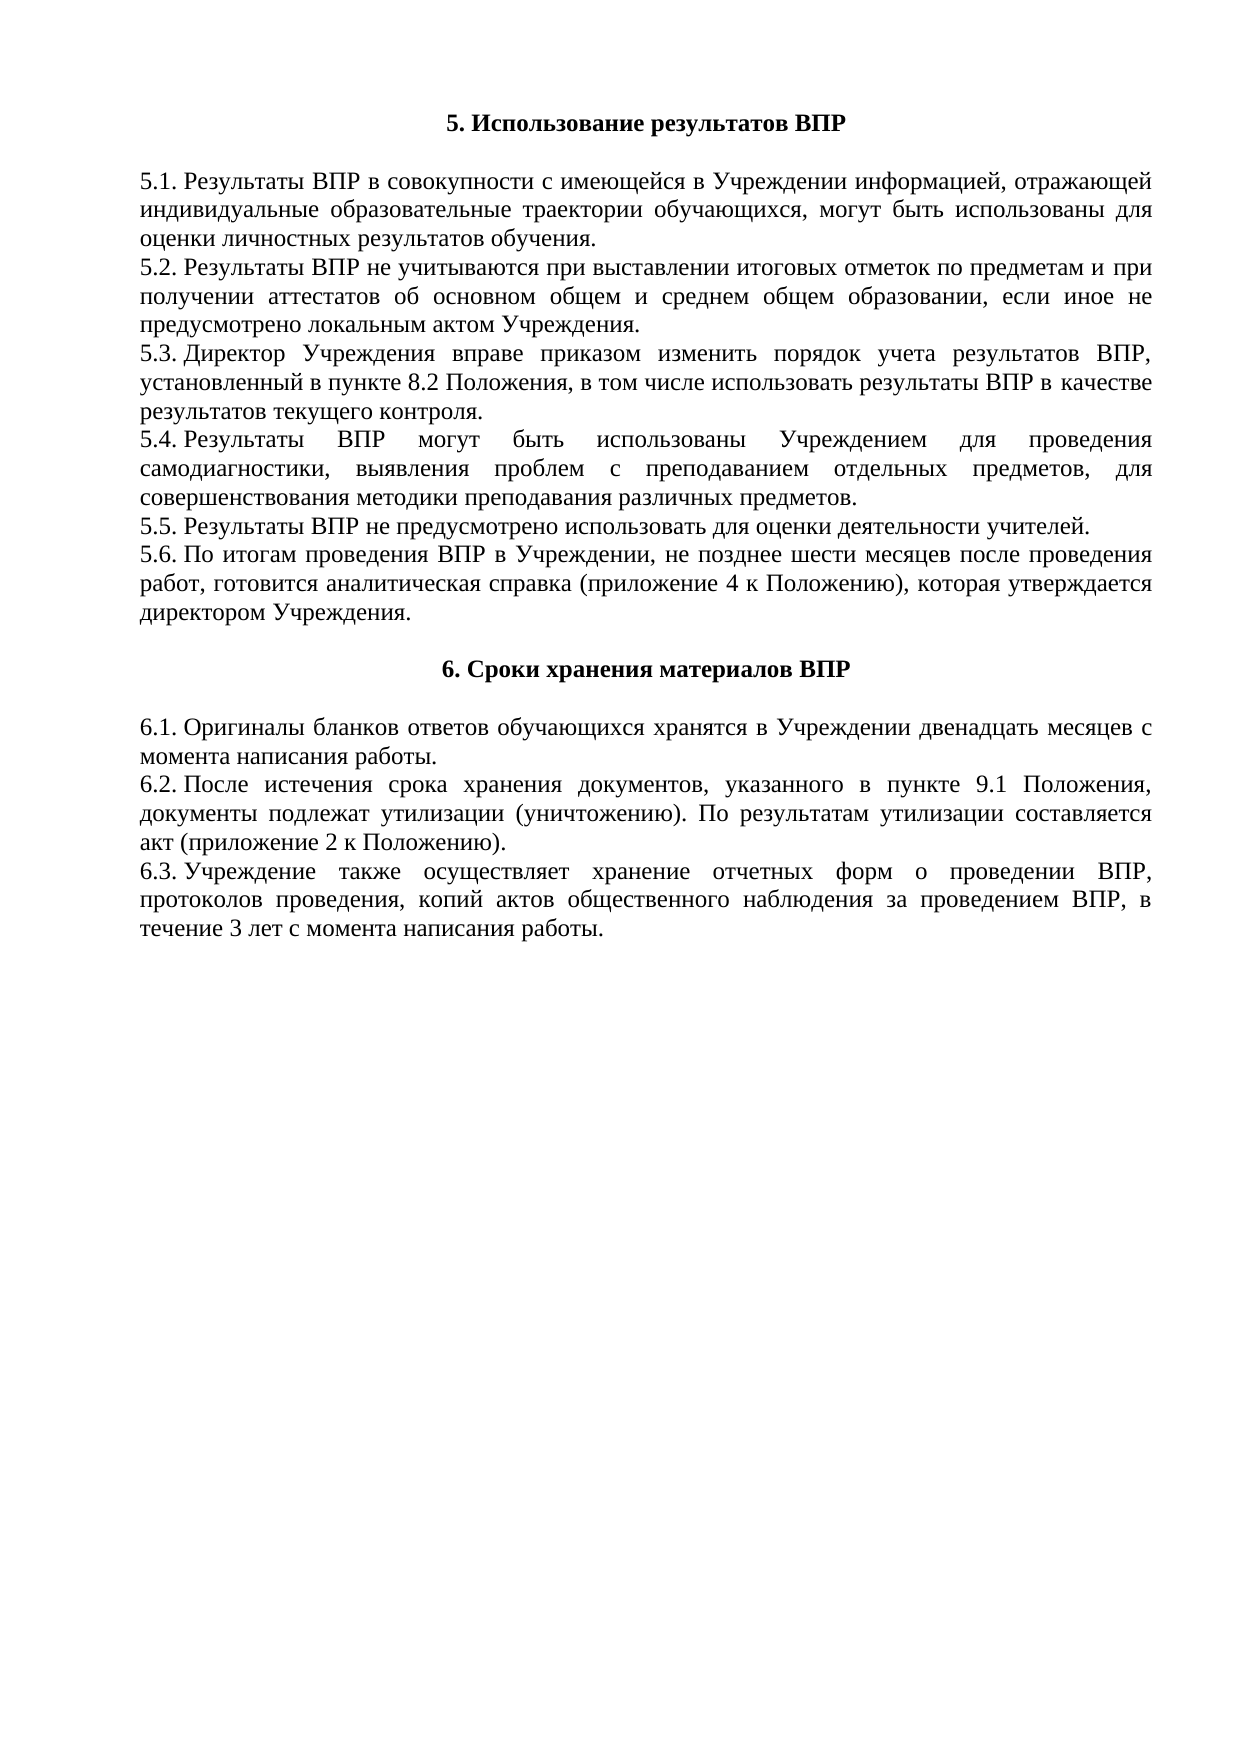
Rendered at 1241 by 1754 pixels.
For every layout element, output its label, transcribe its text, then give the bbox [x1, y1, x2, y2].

list Результаты ВПР могут быть использованы Учреждением для проведения самодиагностики, выявления проблем с преподаванием отдельных предметов, для совершенствования методики преподавания различных предметов. [139, 424, 1152, 511]
list Оригиналы бланков ответов обучающихся хранятся в Учреждении двенадцать месяцев с момента написания работы. [139, 712, 1152, 769]
list Результаты ВПР в совокупности с имеющейся в Учреждении информацией, отражающей индивидуальные образовательные траектории обучающихся, могут быть использованы для оценки личностных результатов обучения. [139, 166, 1152, 252]
list Директор Учреждения вправе приказом изменить порядок учета результатов ВПР, установленный в пункте 8.2 Положения, в том числе использовать результаты ВПР в качестве результатов текущего контроля. [139, 338, 1152, 424]
list Результаты ВПР не предусмотрено использовать для оценки деятельности учителей. [139, 511, 1152, 539]
list После истечения срока хранения документов, указанного в пункте 9.1 Положения, документы подлежат утилизации (уничтожению). По результатам утилизации составляется акт (приложение 2 к Положению). [139, 769, 1152, 856]
list Результаты ВПР не учитываются при выставлении итоговых отметок по предметам и при получении аттестатов об основном общем и среднем общем образовании, если иное не предусмотрено локальным актом Учреждения. [139, 252, 1152, 338]
list Использование результатов ВПР [139, 108, 1152, 137]
list По итогам проведения ВПР в Учреждении, не позднее шести месяцев после проведения работ, готовится аналитическая справка (приложение 4 к Положению), которая утверждается директором Учреждения. [139, 539, 1152, 626]
list Учреждение также осуществляет хранение отчетных форм о проведении ВПР, протоколов проведения, копий актов общественного наблюдения за проведением ВПР, в течение 3 лет с момента написания работы. [139, 856, 1152, 942]
list Сроки хранения материалов ВПР [139, 654, 1152, 683]
